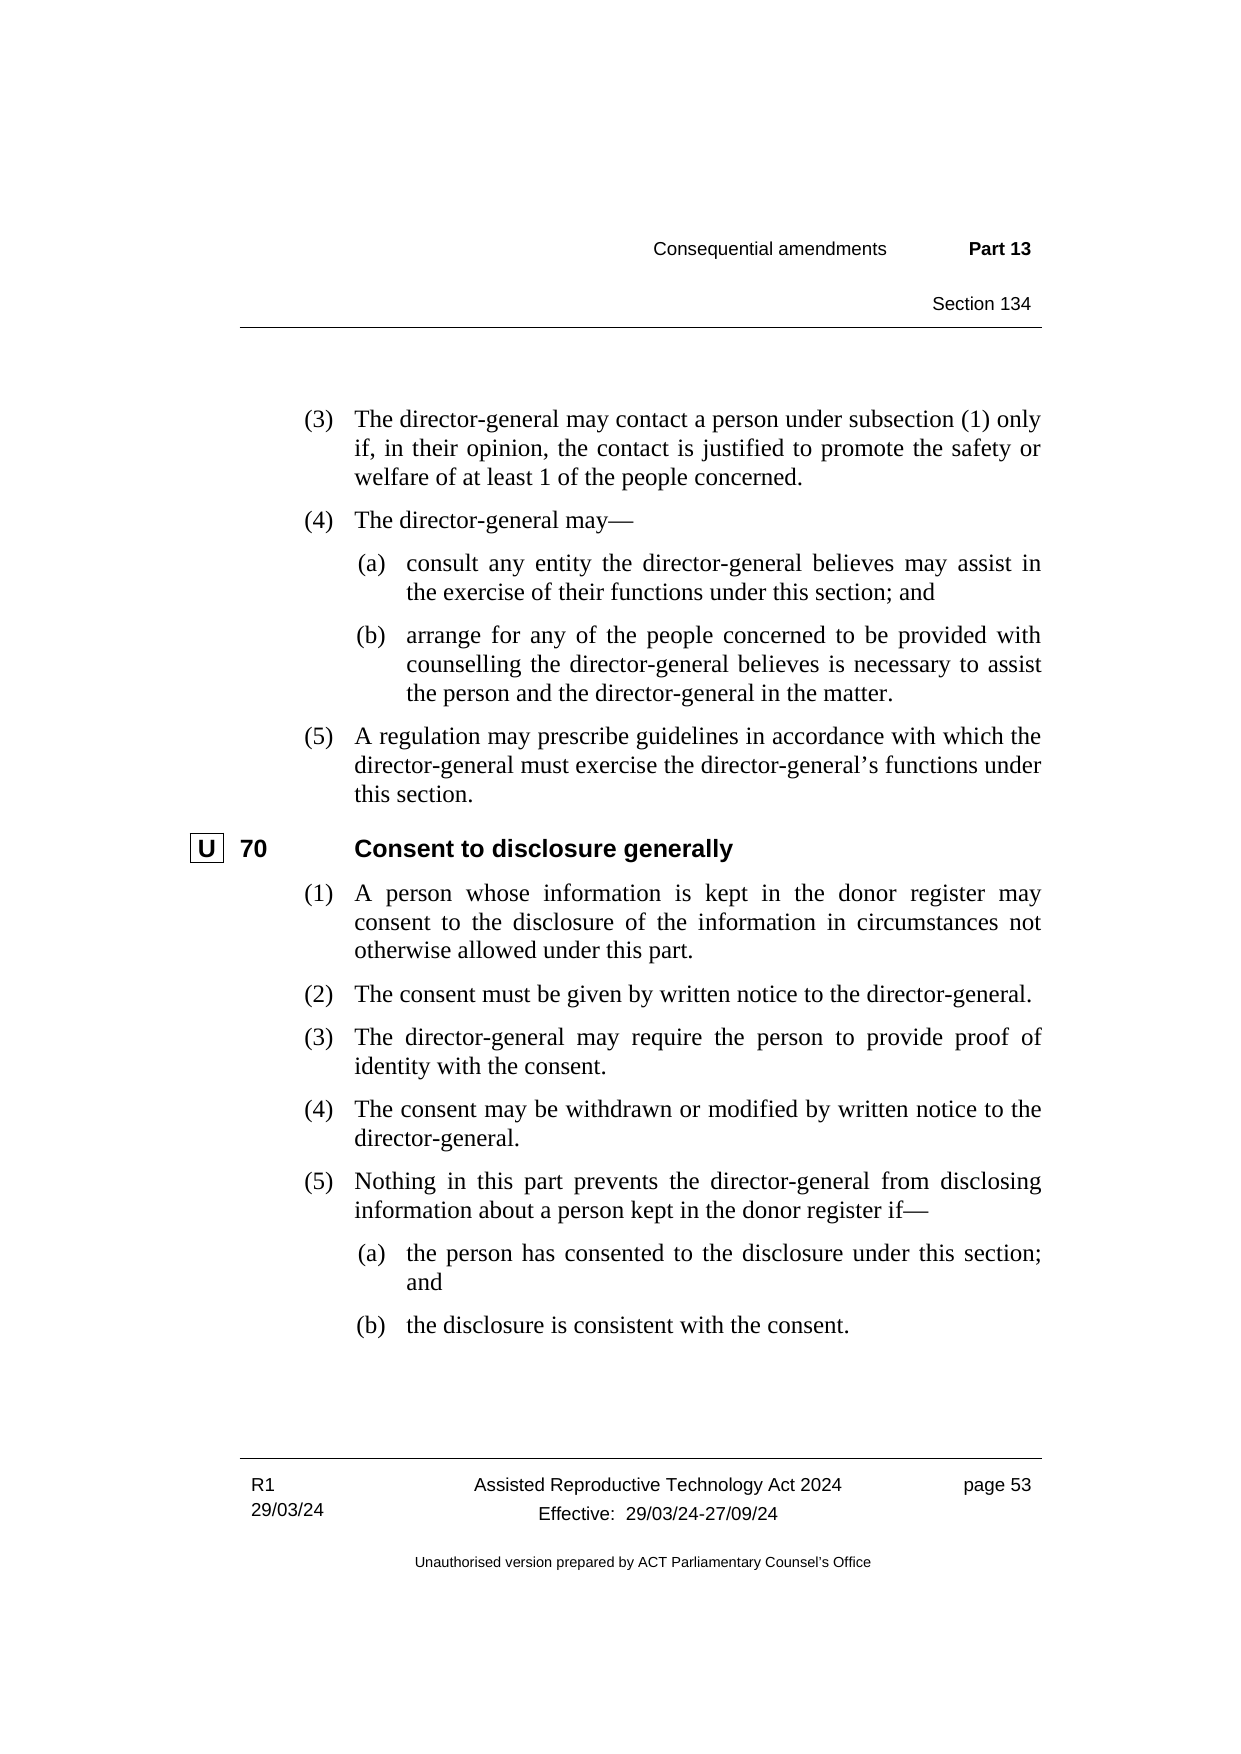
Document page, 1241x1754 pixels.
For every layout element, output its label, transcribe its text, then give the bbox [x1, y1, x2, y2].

text (a) consult any entity the director-general believes may assist in the exercise of their functions under this section; and [239, 548, 1042, 606]
text U 70 Consent to disclosure generally [224, 832, 1042, 863]
text (3) The director-general may contact a person under subsection (1) only if, in their opinion, the contact is justified to promote the safety or welfare of at least 1 of the people concerned. [239, 404, 1042, 490]
text (b) arrange for any of the people concerned to be provided with counselling the director-general believes is necessary to assist the person and the director-general in the matter. [239, 620, 1042, 707]
text (5) Nothing in this part prevents the director-general from disclosing information about a person kept in the donor register if— [239, 1166, 1042, 1224]
text (2) The consent must be given by written notice to the director-general. [239, 979, 1042, 1007]
text (b) the disclosure is consistent with the consent. [239, 1310, 1042, 1339]
text (4) The director-general may— [239, 505, 1042, 534]
text (3) The director-general may require the person to provide proof of identity with the consent. [239, 1022, 1042, 1079]
text (4) The consent may be withdrawn or modified by written notice to the director-general. [239, 1094, 1042, 1152]
text (5) A regulation may prescribe guidelines in accordance with which the director-general must exercise the director-general’s functions under this section. [239, 721, 1042, 807]
text (a) the person has consented to the disclosure under this section; and [239, 1238, 1042, 1296]
text (1) A person whose information is kept in the donor register may consent to the disclosure of the information in circumstances not otherwise allowed under this part. [239, 878, 1042, 964]
